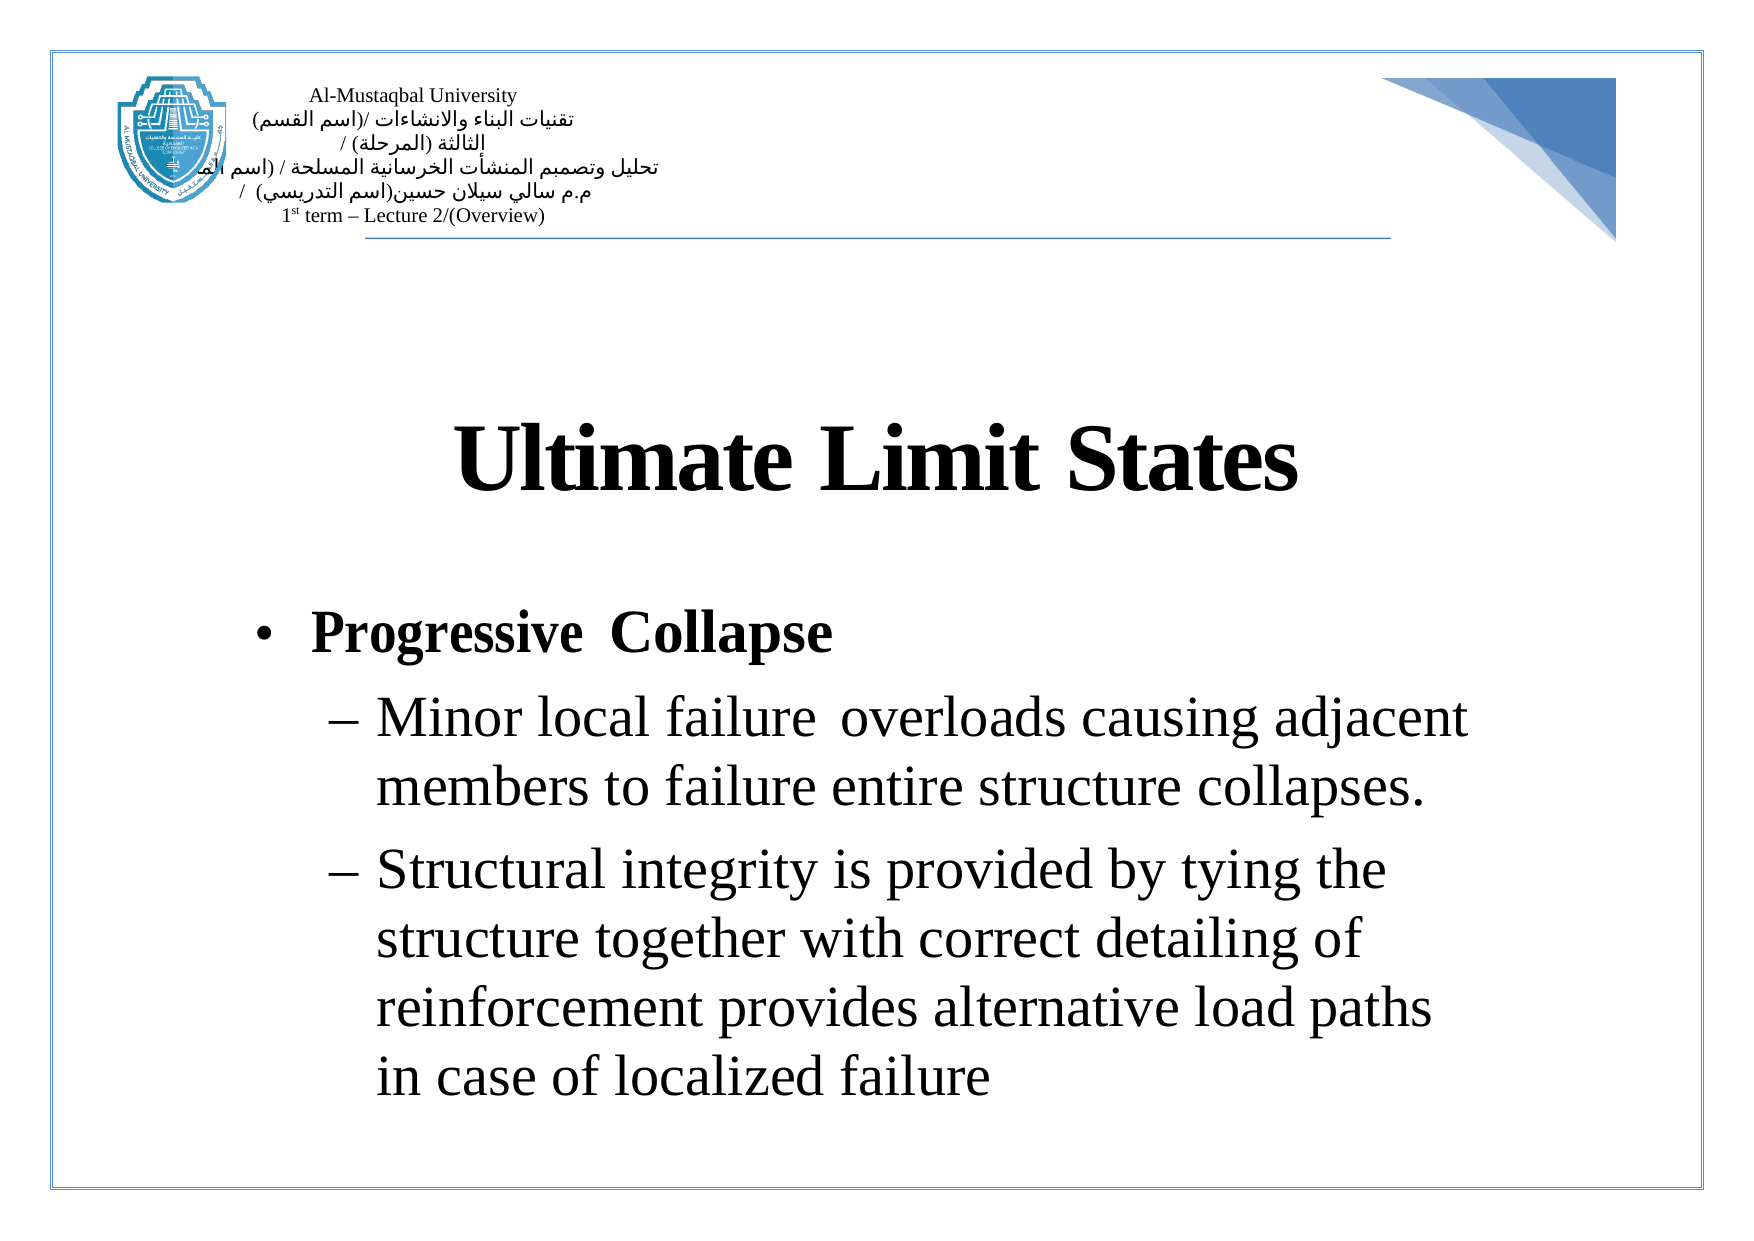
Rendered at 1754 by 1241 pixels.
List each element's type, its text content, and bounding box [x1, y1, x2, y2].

list Structural integrity is provided by tying the structure together with correct detailing of reinforcement provides alternative load paths in case of localized failure [329, 834, 1491, 1108]
list Minor local failure overloads causing adjacent members to failure entire structure collapses. [329, 682, 1473, 818]
subtitle Ultimate Limit States [117, 400, 1637, 511]
list Progressive Collapse [254, 594, 1639, 665]
picture [116, 76, 227, 202]
picture [1379, 78, 1616, 242]
